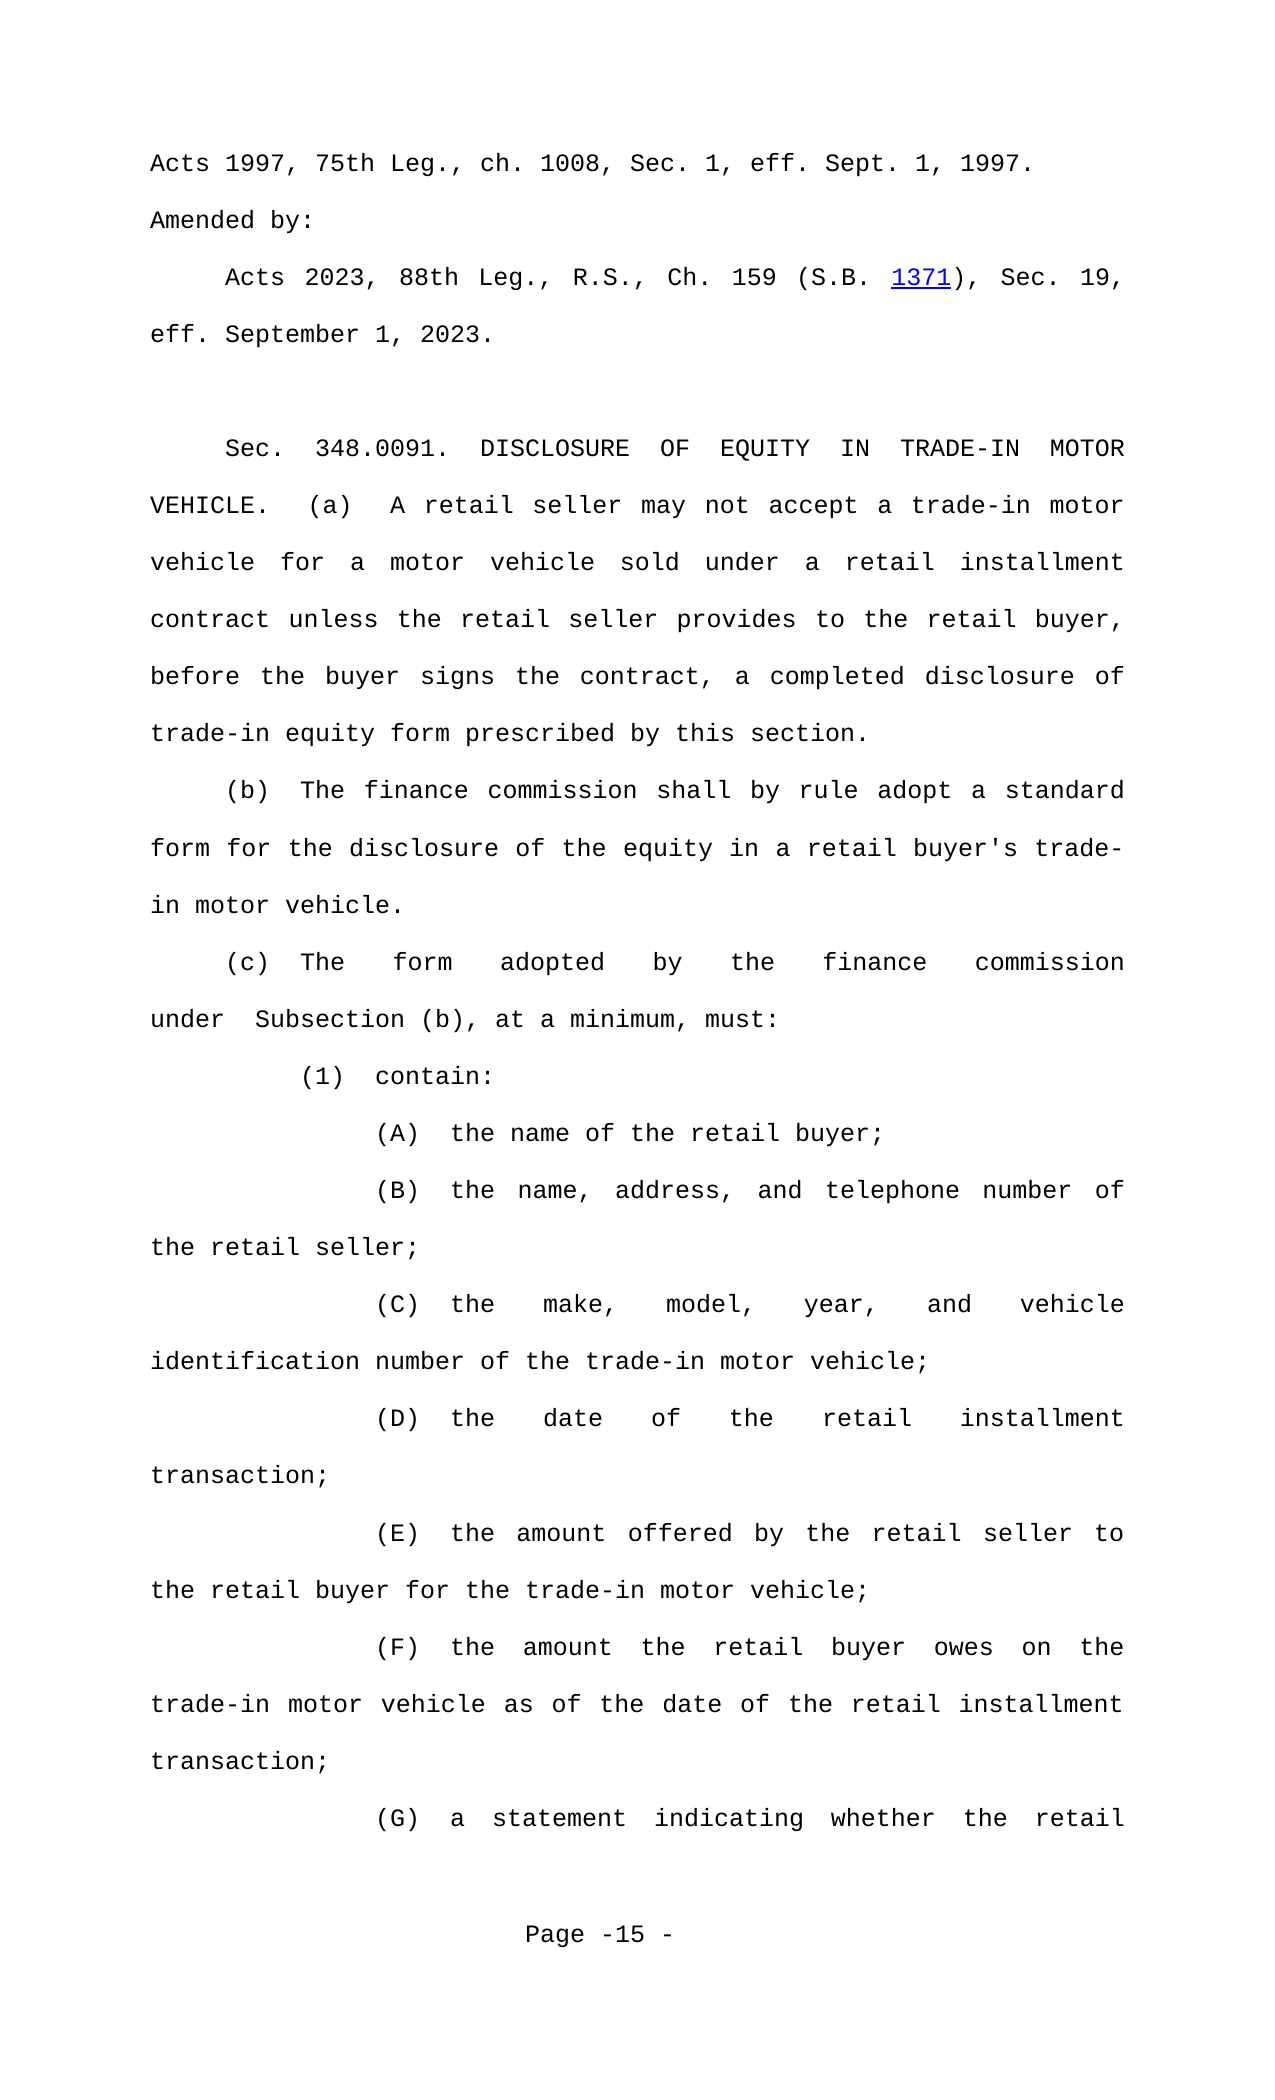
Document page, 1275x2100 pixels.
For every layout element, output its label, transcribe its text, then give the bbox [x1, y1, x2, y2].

text (F) the amount the retail buyer owes on the trade-in motor vehicle as of the date of the retail installment transaction; [150, 1634, 1125, 1777]
text Sec. 348.0091. DISCLOSURE OF EQUITY IN TRADE-IN MOTOR VEHICLE. (a) A retail seller may not accept a trade-in motor vehicle for a motor vehicle sold under a retail installment contract unless the retail seller provides to the retail buyer, before the buyer signs the contract, a completed disclosure of trade-in equity form prescribed by this section. [150, 435, 1125, 749]
text (D) the date of the retail installment transaction; [150, 1406, 1125, 1491]
text (1) contain: [150, 1063, 1125, 1092]
text (E) the amount offered by the retail seller to the retail buyer for the trade-in motor vehicle; [150, 1520, 1125, 1606]
text Amended by: [150, 207, 1125, 236]
text (b) The finance commission shall by rule adopt a standard form for the disclosure of the equity in a retail buyer's trade-in motor vehicle. [150, 778, 1125, 921]
text (c) The form adopted by the finance commission under Subsection (b), at a minimum, must: [150, 949, 1125, 1035]
text Acts 2023, 88th Leg., R.S., Ch. 159 (S.B. 1371), Sec. 19, eff. September 1, 2023. [150, 264, 1125, 350]
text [150, 1805, 1125, 1834]
text (B) the name, address, and telephone number of the retail seller; [150, 1177, 1125, 1263]
text (C) the make, model, year, and vehicle identification number of the trade-in motor vehicle; [150, 1292, 1125, 1377]
text Acts 1997, 75th Leg., ch. 1008, Sec. 1, eff. Sept. 1, 1997. [150, 150, 1125, 178]
text (A) the name of the retail buyer; [150, 1120, 1125, 1149]
